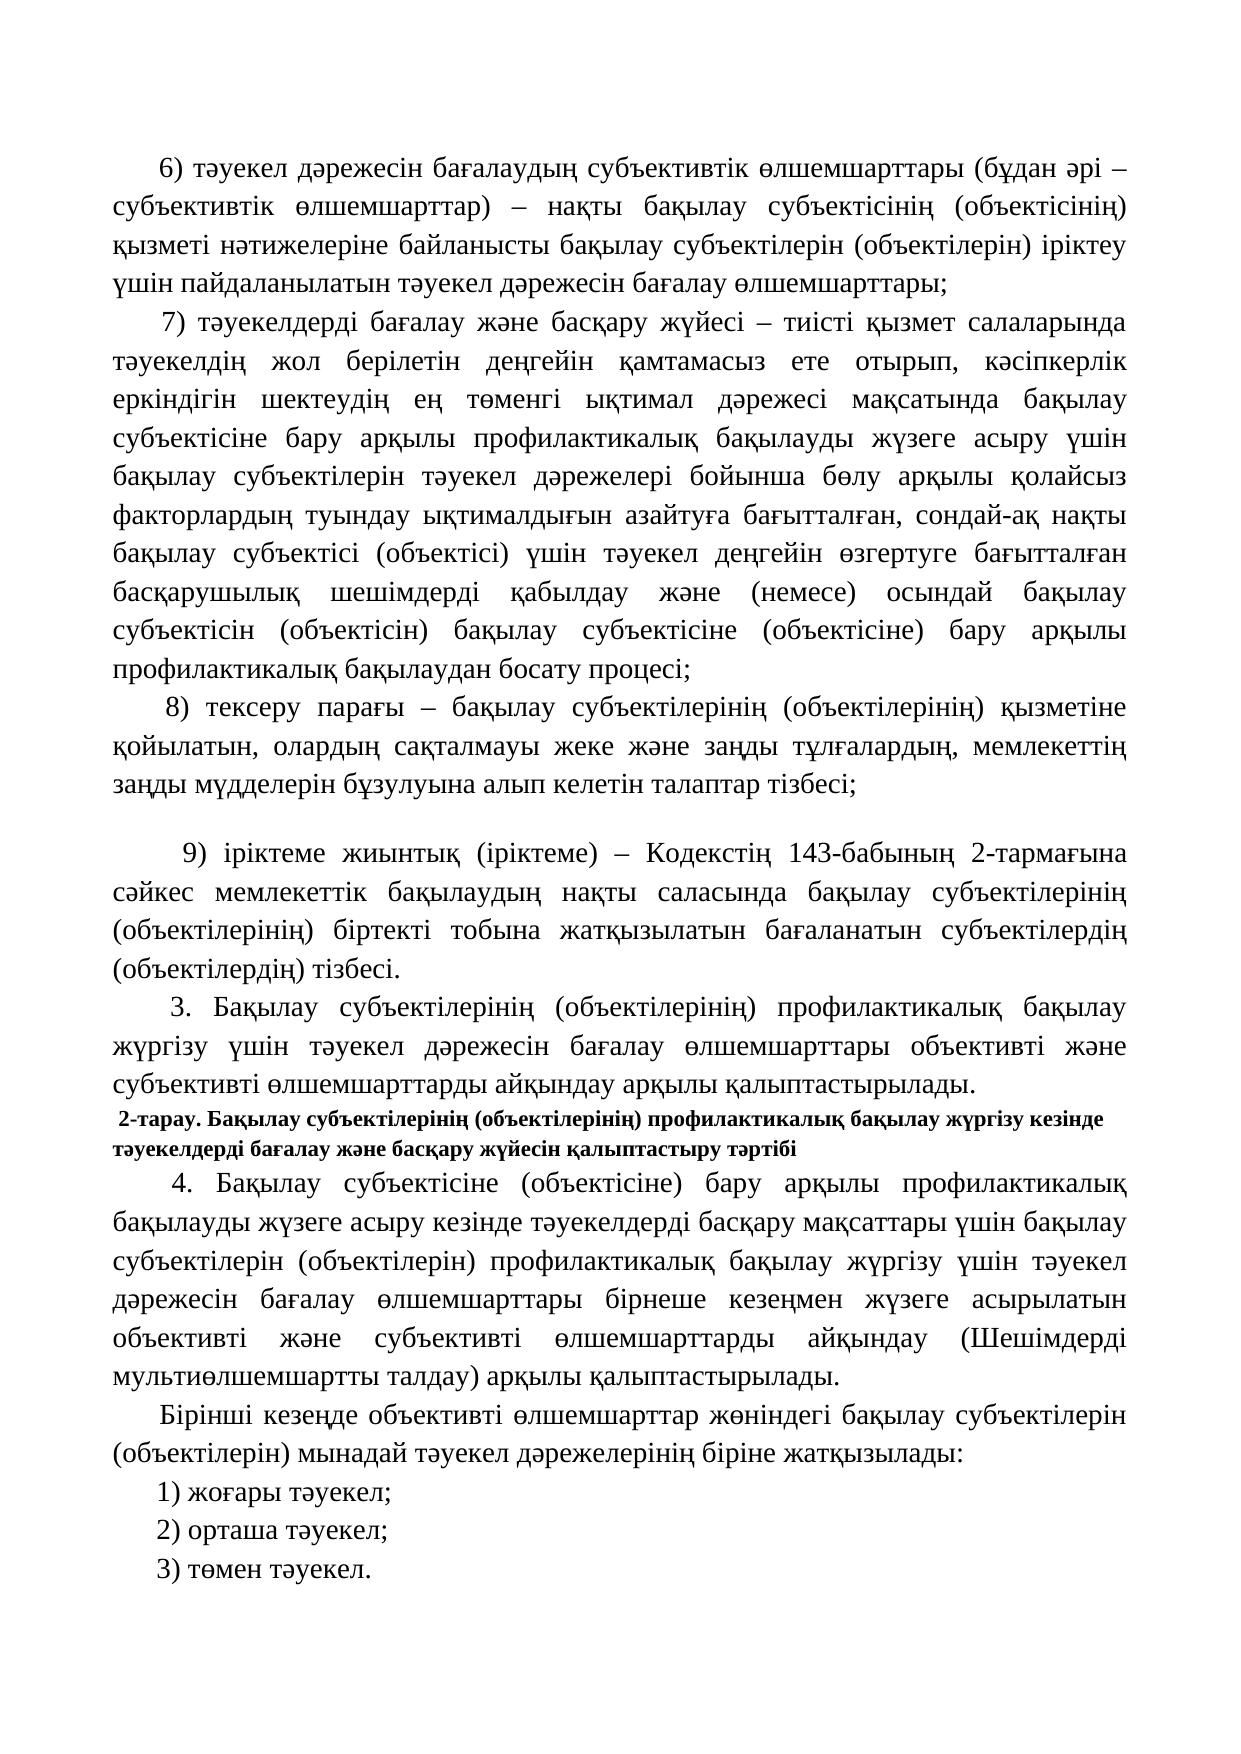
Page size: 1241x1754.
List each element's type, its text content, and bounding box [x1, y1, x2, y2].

text 1) жоғары тәуекел; [112, 1474, 1128, 1507]
text 4. Бақылау субъектісіне (объектісіне) бару арқылы профилактикалық бақылауды жүзеге асыру кезінде тәуекелдерді басқару мақсаттары үшін бақылау субъектілерін (объектілерін) профилактикалық бақылау жүргізу үшін тәуекел дәрежесін бағалау өлшемшарттары бірнеше кезеңмен жүзеге асырылатын объективті және субъективті өлшемшарттарды айқындау (Шешімдерді мультиөлшемшартты талдау) арқылы қалыптастырылады. [112, 1166, 1128, 1392]
text 2-тарау. Бақылау субъектілерінің (объектілерінің) профилактикалық бақылау жүргізу кезінде тәуекелдерді бағалау және басқару жүйесін қалыптастыру тәртібі [112, 1105, 1128, 1162]
text 6) тәуекел дәрежесін бағалаудың субъективтік өлшемшарттары (бұдан әрі – субъективтік өлшемшарттар) – нақты бақылау субъектісінің (объектісінің) қызметі нәтижелеріне байланысты бақылау субъектілерін (объектілерін) іріктеу үшін пайдаланылатын тәуекел дәрежесін бағалау өлшемшарттары; [112, 150, 1128, 299]
text 2) орташа тәуекел; [112, 1512, 1128, 1546]
text 3) төмен тәуекел. [112, 1551, 1128, 1584]
text 8) тексеру парағы – бақылау субъектілерінің (объектілерінің) қызметіне қойылатын, олардың сақталмауы жеке және заңды тұлғалардың, мемлекеттің заңды мүдделерін бұзулуына алып келетін талаптар тізбесі; [112, 689, 1128, 800]
text Бірінші кезеңде объективті өлшемшарттар жөніндегі бақылау субъектілерін (объектілерін) мынадай тәуекел дәрежелерінің біріне жатқызылады: [112, 1397, 1128, 1469]
text 3. Бақылау субъектілерінің (объектілерінің) профилактикалық бақылау жүргізу үшін тәуекел дәрежесін бағалау өлшемшарттары объективті және субъективті өлшемшарттарды айқындау арқылы қалыптастырылады. [112, 989, 1128, 1100]
text 7) тәуекелдерді бағалау және басқару жүйесі – тиісті қызмет салаларында тәуекелдің жол берілетін деңгейін қамтамасыз ете отырып, кәсіпкерлік еркіндігін шектеудің ең төменгі ықтимал дәрежесі мақсатында бақылау субъектісіне бару арқылы профилактикалық бақылауды жүзеге асыру үшін бақылау субъектілерін тәуекел дәрежелері бойынша бөлу арқылы қолайсыз факторлардың туындау ықтималдығын азайтуға бағытталған, сондай-ақ нақты бақылау субъектісі (объектісі) үшін тәуекел деңгейін өзгертуге бағытталған басқарушылық шешімдерді қабылдау және (немесе) осындай бақылау субъектісін (объектісін) бақылау субъектісіне (объектісіне) бару арқылы профилактикалық бақылаудан босату процесі; [112, 304, 1128, 684]
text 9) іріктеме жиынтық (іріктеме) – Кодекстің 143-бабының 2-тармағына сәйкес мемлекеттік бақылаудың нақты саласында бақылау субъектілерінің (объектілерінің) біртекті тобына жатқызылатын бағаланатын субъектілердің (объектілердің) тізбесі. [112, 835, 1128, 984]
